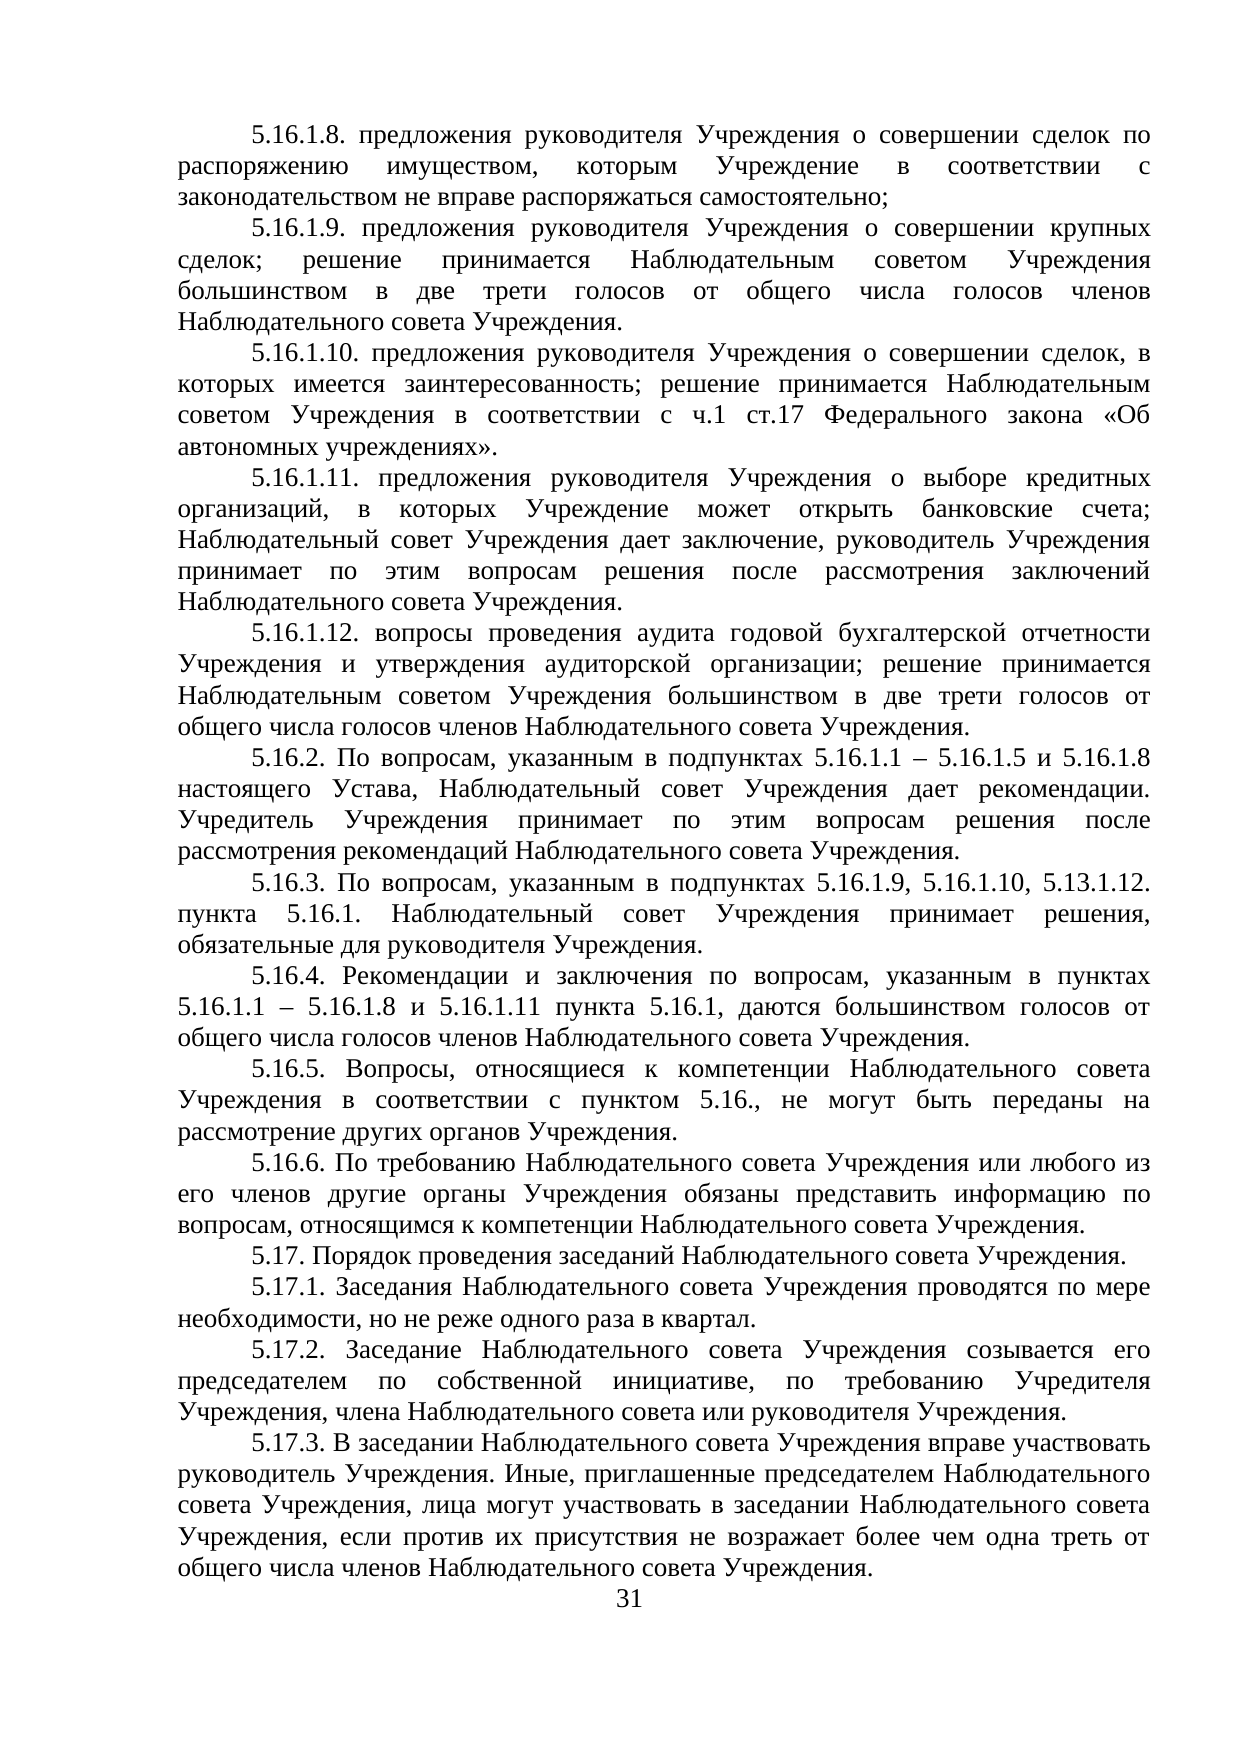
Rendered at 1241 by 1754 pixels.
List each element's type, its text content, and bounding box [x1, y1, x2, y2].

text 5.16.1.11. предложения руководителя Учреждения о выборе кредитных организаций, в которых Учреждение может открыть банковские счета; Наблюдательный совет Учреждения дает заключение, руководитель Учреждения принимает по этим вопросам решения после рассмотрения заключений Наблюдательного совета Учреждения. [177, 461, 1152, 616]
text 5.16.5. Вопросы, относящиеся к компетенции Наблюдательного совета Учреждения в соответствии с пунктом 5.16., не могут быть переданы на рассмотрение других органов Учреждения. [177, 1052, 1152, 1146]
text 5.16.6. По требованию Наблюдательного совета Учреждения или любого из его членов другие органы Учреждения обязаны представить информацию по вопросам, относящимся к компетенции Наблюдательного совета Учреждения. [177, 1146, 1152, 1239]
text 5.17.1. Заседания Наблюдательного совета Учреждения проводятся по мере необходимости, но не реже одного раза в квартал. [177, 1271, 1152, 1333]
text 5.16.1.8. предложения руководителя Учреждения о совершении сделок по распоряжению имуществом, которым Учреждение в соответствии с законодательством не вправе распоряжаться самостоятельно; [177, 118, 1152, 212]
text 5.16.1.12. вопросы проведения аудита годовой бухгалтерской отчетности Учреждения и утверждения аудиторской организации; решение принимается Наблюдательным советом Учреждения большинством в две трети голосов от общего числа голосов членов Наблюдательного совета Учреждения. [177, 616, 1152, 741]
text 5.16.1.10. предложения руководителя Учреждения о совершении сделок, в которых имеется заинтересованность; решение принимается Наблюдательным советом Учреждения в соответствии с ч.1 ст.17 Федерального закона «Об автономных учреждениях». [177, 336, 1152, 461]
text 5.16.2. По вопросам, указанным в подпунктах 5.16.1.1 – 5.16.1.5 и 5.16.1.8 настоящего Устава, Наблюдательный совет Учреждения дает рекомендации. Учредитель Учреждения принимает по этим вопросам решения после рассмотрения рекомендаций Наблюдательного совета Учреждения. [177, 741, 1152, 866]
text 5.16.1.9. предложения руководителя Учреждения о совершении крупных сделок; решение принимается Наблюдательным советом Учреждения большинством в две трети голосов от общего числа голосов членов Наблюдательного совета Учреждения. [177, 212, 1152, 336]
text 5.16.3. По вопросам, указанным в подпунктах 5.16.1.9, 5.16.1.10, 5.13.1.12. пункта 5.16.1. Наблюдательный совет Учреждения принимает решения, обязательные для руководителя Учреждения. [177, 866, 1152, 959]
text 5.17.2. Заседание Наблюдательного совета Учреждения созывается его председателем по собственной инициативе, по требованию Учредителя Учреждения, члена Наблюдательного совета или руководителя Учреждения. [177, 1333, 1152, 1426]
text 5.17. Порядок проведения заседаний Наблюдательного совета Учреждения. [177, 1239, 1152, 1271]
text 5.16.4. Рекомендации и заключения по вопросам, указанным в пунктах 5.16.1.1 – 5.16.1.8 и 5.16.1.11 пункта 5.16.1, даются большинством голосов от общего числа голосов членов Наблюдательного совета Учреждения. [177, 959, 1152, 1052]
text 5.17.3. В заседании Наблюдательного совета Учреждения вправе участвовать руководитель Учреждения. Иные, приглашенные председателем Наблюдательного совета Учреждения, лица могут участвовать в заседании Наблюдательного совета Учреждения, если против их присутствия не возражает более чем одна треть от общего числа членов Наблюдательного совета Учреждения. [177, 1426, 1152, 1582]
text 31 [177, 1582, 1152, 1613]
